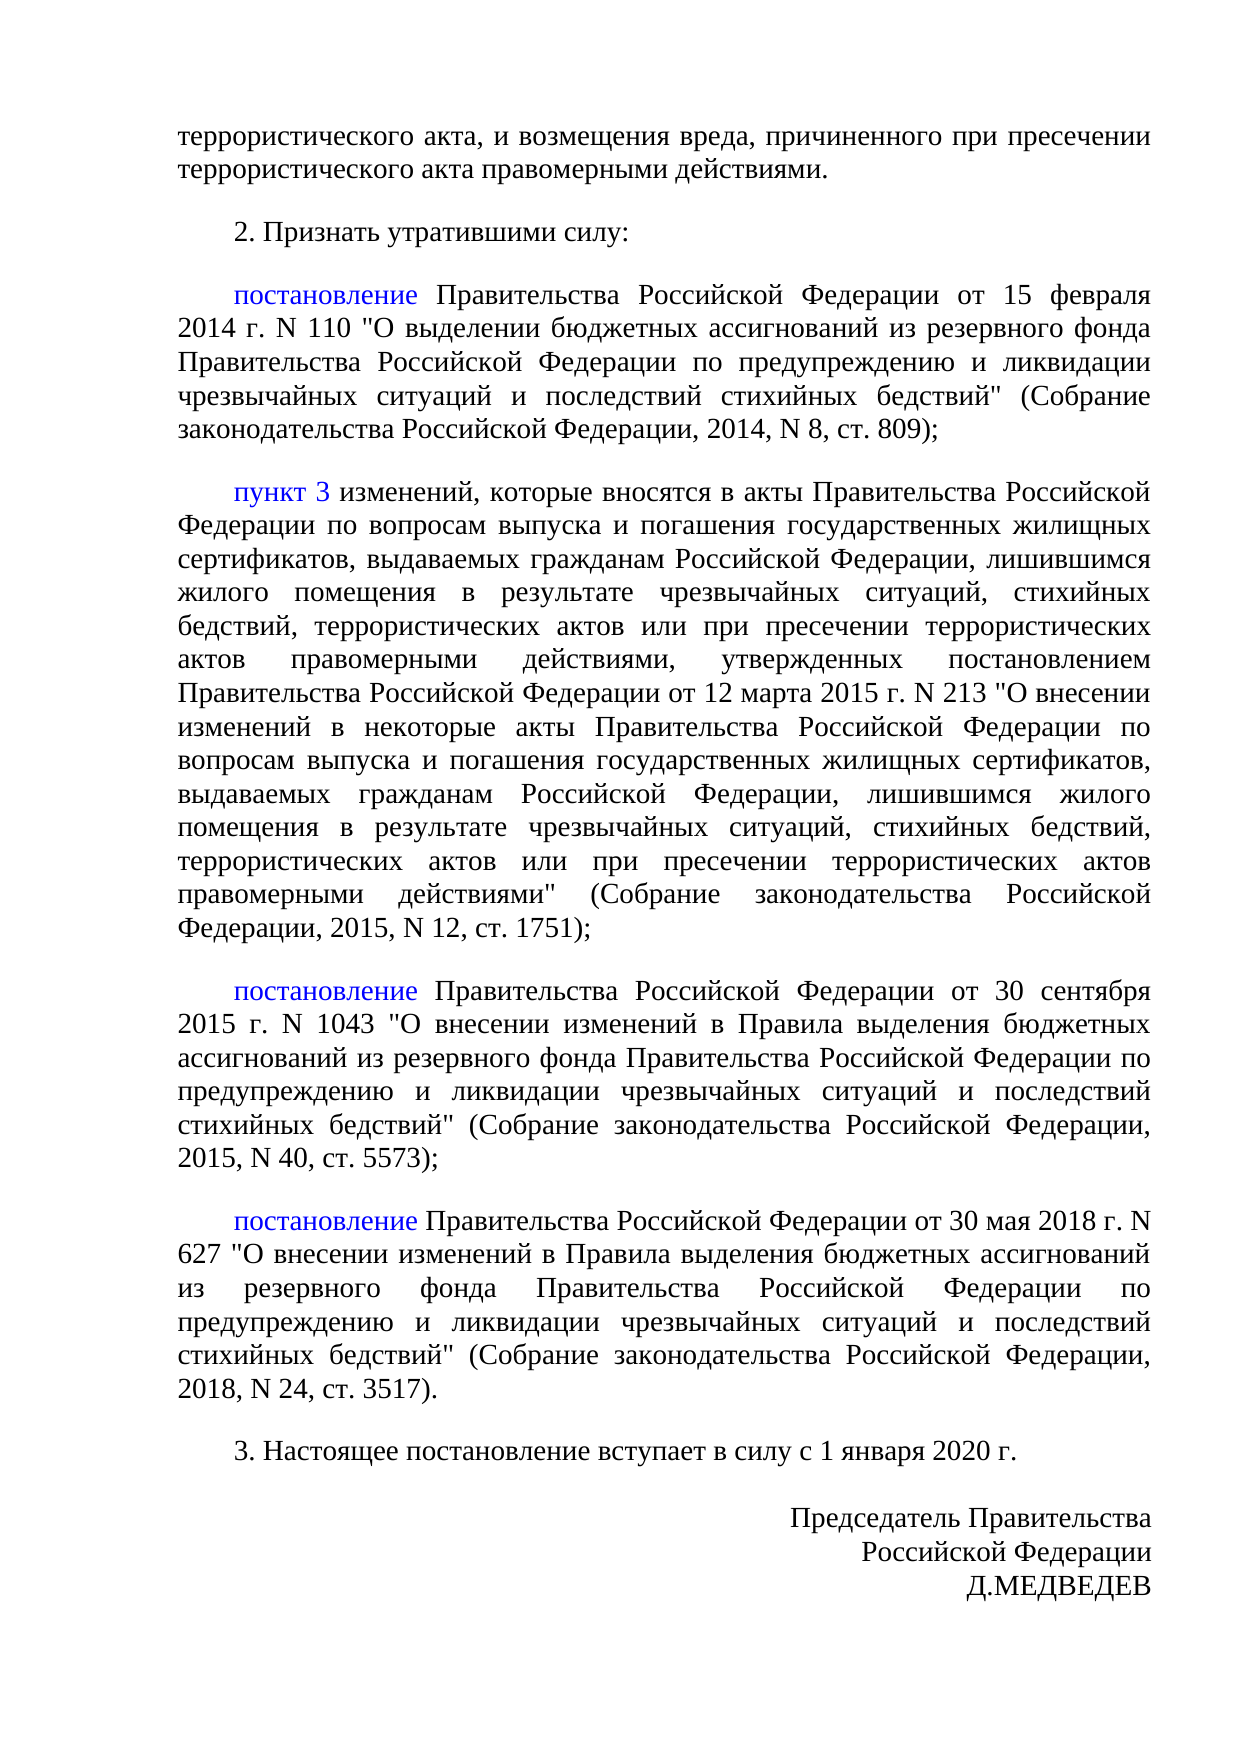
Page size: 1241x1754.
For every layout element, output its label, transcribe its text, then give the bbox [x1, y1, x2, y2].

text Д.МЕДВЕДЕВ [177, 1568, 1152, 1601]
text Председатель Правительства [177, 1501, 1152, 1534]
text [177, 118, 1152, 185]
text 3. Настоящее постановление вступает в силу с 1 января 2020 г. [177, 1433, 1152, 1467]
text постановление Правительства Российской Федерации от 30 сентября 2015 г. N 1043 "О внесении изменений в Правила выделения бюджетных ассигнований из резервного фонда Правительства Российской Федерации по предупреждению и ликвидации чрезвычайных ситуаций и последствий стихийных бедствий" (Собрание законодательства Российской Федерации, 2015, N 40, ст. 5573); [177, 973, 1152, 1174]
text постановление Правительства Российской Федерации от 15 февраля 2014 г. N 110 "О выделении бюджетных ассигнований из резервного фонда Правительства Российской Федерации по предупреждению и ликвидации чрезвычайных ситуаций и последствий стихийных бедствий" (Собрание законодательства Российской Федерации, 2014, N 8, ст. 809); [177, 277, 1152, 445]
text 2. Признать утратившими силу: [177, 214, 1152, 248]
text пункт 3 изменений, которые вносятся в акты Правительства Российской Федерации по вопросам выпуска и погашения государственных жилищных сертификатов, выдаваемых гражданам Российской Федерации, лишившимся жилого помещения в результате чрезвычайных ситуаций, стихийных бедствий, террористических актов или при пресечении террористических актов правомерными действиями, утвержденных постановлением Правительства Российской Федерации от 12 марта 2015 г. N 213 "О внесении изменений в некоторые акты Правительства Российской Федерации по вопросам выпуска и погашения государственных жилищных сертификатов, выдаваемых гражданам Российской Федерации, лишившимся жилого помещения в результате чрезвычайных ситуаций, стихийных бедствий, террористических актов или при пресечении террористических актов правомерными действиями" (Собрание законодательства Российской Федерации, 2015, N 12, ст. 1751); [177, 474, 1152, 943]
text Российской Федерации [177, 1534, 1152, 1568]
text постановление Правительства Российской Федерации от 30 мая 2018 г. N 627 "О внесении изменений в Правила выделения бюджетных ассигнований из резервного фонда Правительства Российской Федерации по предупреждению и ликвидации чрезвычайных ситуаций и последствий стихийных бедствий" (Собрание законодательства Российской Федерации, 2018, N 24, ст. 3517). [177, 1203, 1152, 1404]
